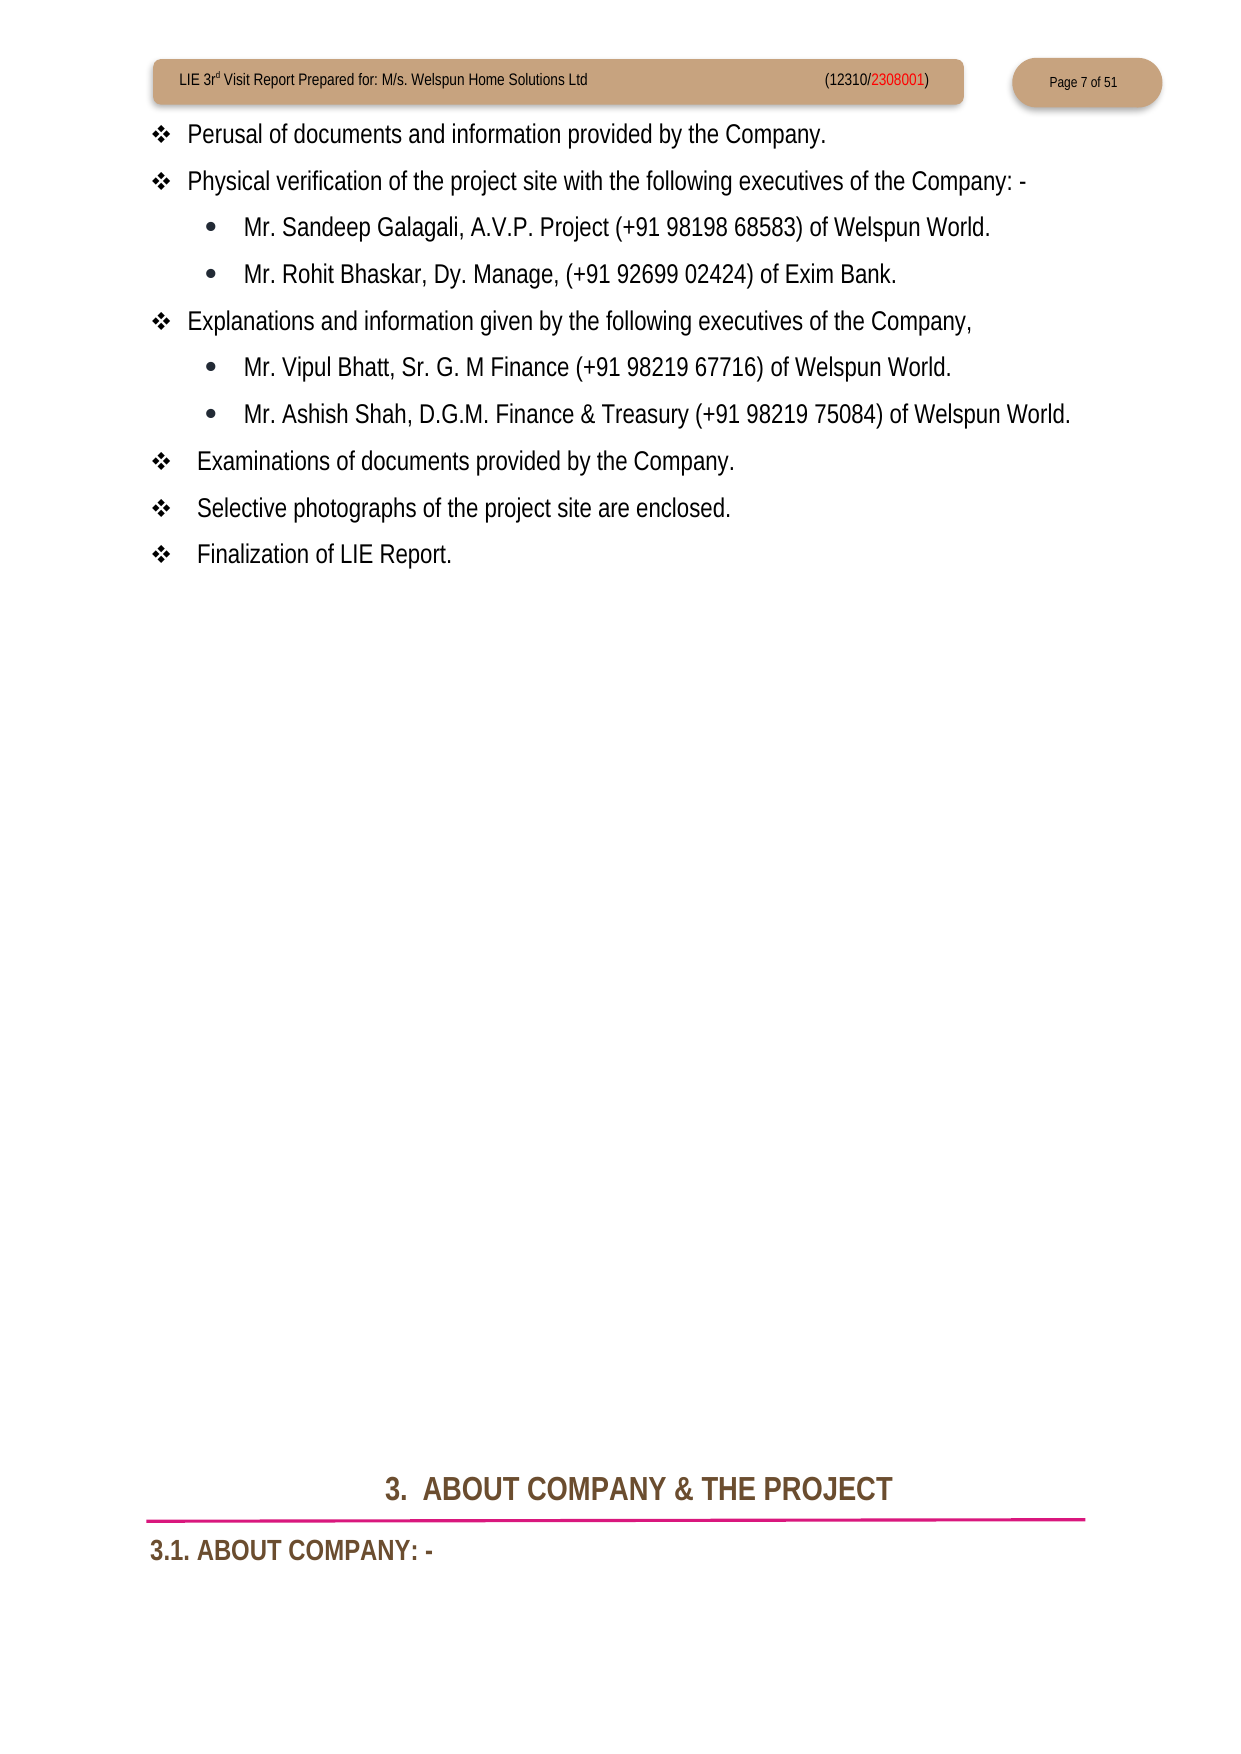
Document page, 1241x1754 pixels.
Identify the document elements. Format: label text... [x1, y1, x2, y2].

list Perusal of documents and information provided by the Company. [150, 118, 1090, 149]
list Mr. Vipul Bhatt, Sr. G. M Finance (+91 98219 67716) of Welspun World. [206, 352, 1090, 383]
list Mr. Sandeep Galagali, A.V.P. Project (+91 98198 68583) of Welspun World. [206, 211, 1090, 242]
list Selective photographs of the project site are enclosed. [150, 492, 1090, 523]
list Examinations of documents provided by the Company. [150, 445, 1090, 476]
subtitle 3.1. ABOUT COMPANY: - [150, 1533, 1090, 1566]
list Explanations and information given by the following executives of the Company, [150, 305, 1090, 336]
list Physical verification of the project site with the following executives of the Company: - [150, 165, 1090, 196]
list Mr. Rohit Bhaskar, Dy. Manage, (+91 92699 02424) of Exim Bank. [206, 258, 1090, 289]
list ABOUT COMPANY & THE PROJECT [187, 1470, 1090, 1508]
list Finalization of LIE Report. [150, 538, 1090, 569]
list Mr. Ashish Shah, D.G.M. Finance & Treasury (+91 98219 75084) of Welspun World. [206, 398, 1090, 430]
